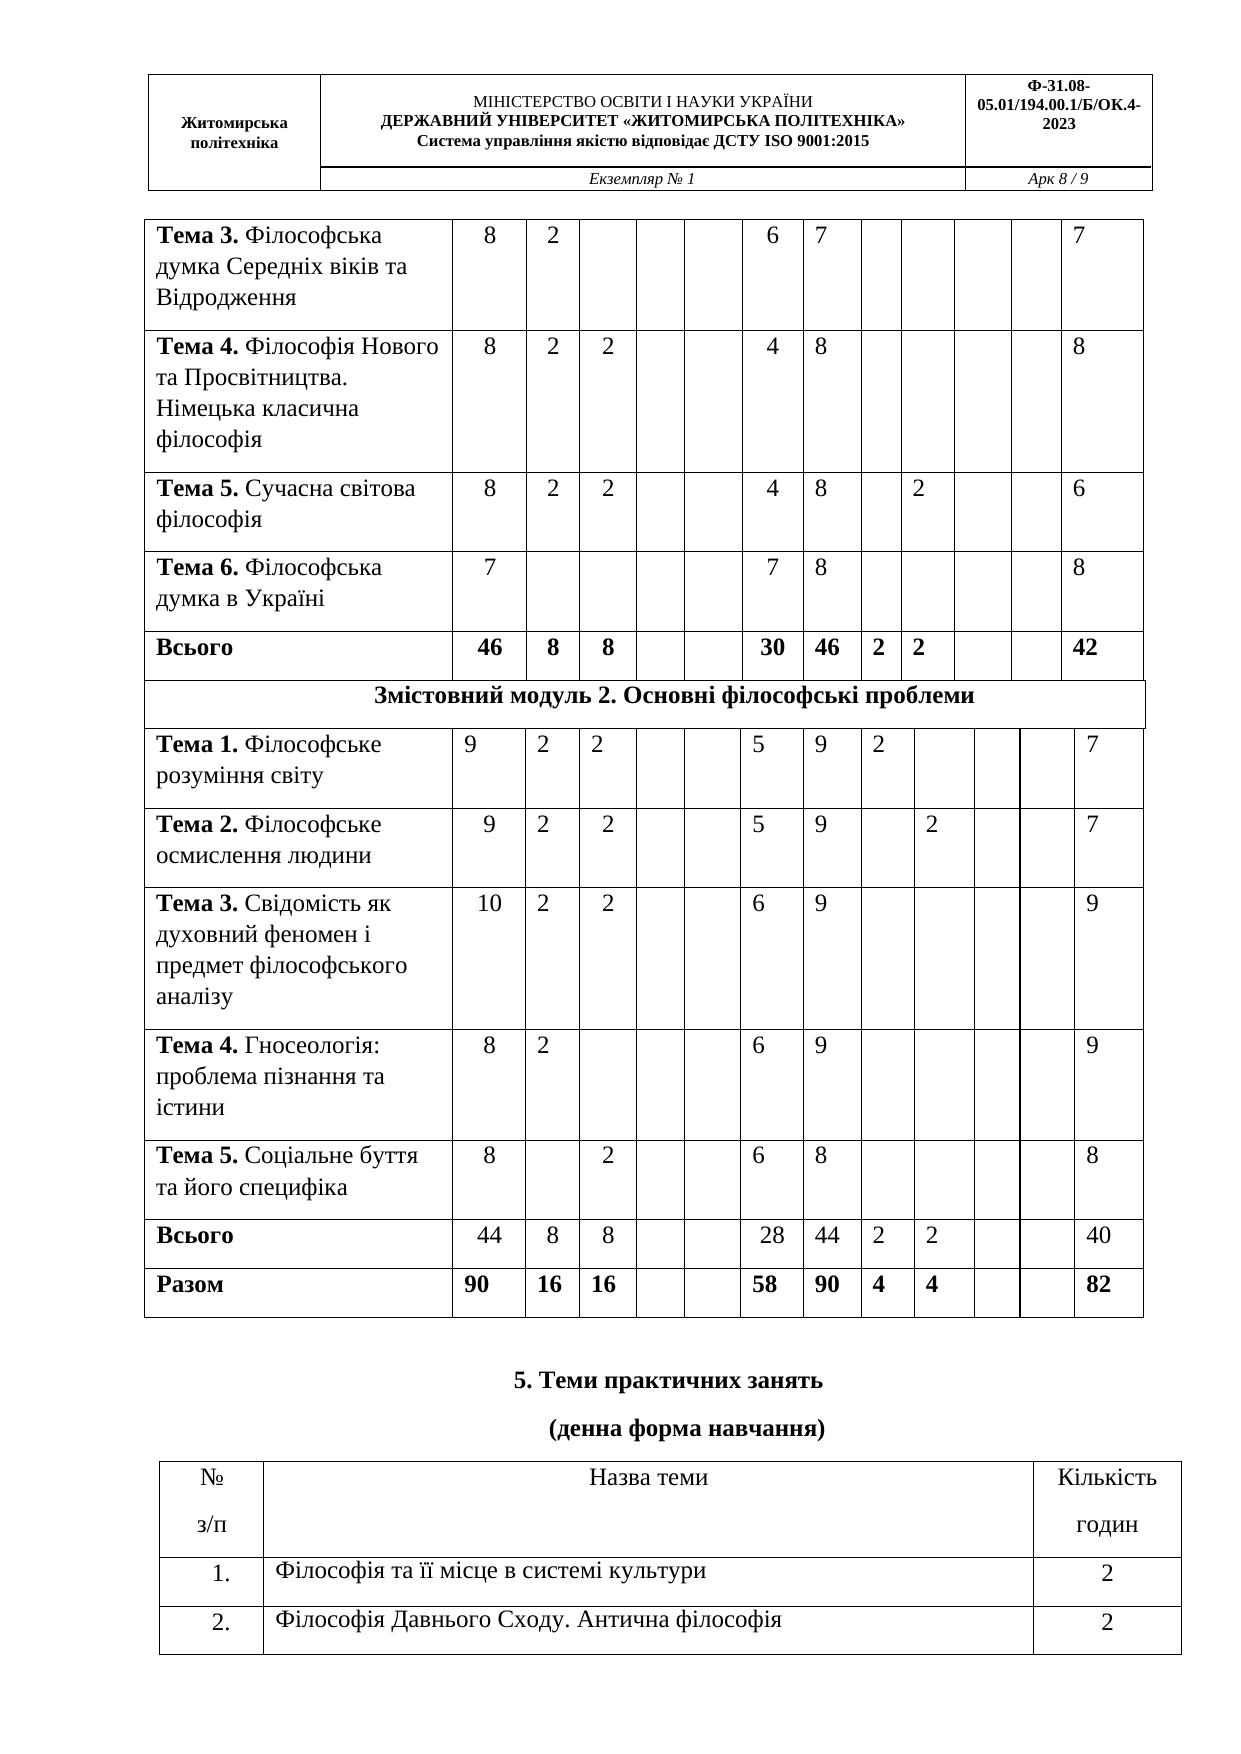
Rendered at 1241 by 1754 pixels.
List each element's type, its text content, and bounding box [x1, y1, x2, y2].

table_cell 16 [580, 1269, 636, 1317]
table_cell 7 [1062, 220, 1143, 330]
table_cell 4 [743, 473, 803, 551]
table_cell 40 [1075, 1220, 1143, 1268]
table_cell 8 [804, 473, 861, 551]
table_cell 9 [1075, 888, 1143, 1029]
table_cell 4 [743, 331, 803, 472]
table_cell 8 [1062, 331, 1143, 472]
table_cell 44 [804, 1220, 861, 1268]
table_cell [637, 1030, 684, 1139]
table_cell [637, 552, 684, 631]
table_cell 44 [453, 1220, 525, 1268]
table_cell 7 [804, 220, 861, 330]
table_cell [1021, 809, 1074, 887]
table_cell 8 [453, 220, 526, 330]
table_cell [637, 1141, 684, 1219]
table_cell [685, 809, 740, 887]
table_cell [902, 331, 954, 472]
table_cell [685, 220, 742, 330]
table_cell [1021, 1030, 1074, 1139]
table_cell 7 [1075, 809, 1143, 887]
table_cell [685, 1220, 740, 1268]
table_cell 8 [453, 1141, 525, 1219]
table_cell 2 [526, 729, 579, 808]
table_cell 2 [526, 1030, 579, 1139]
list (денна форма навчання) [223, 1413, 1152, 1442]
table_cell [637, 1220, 684, 1268]
table_cell [1021, 1269, 1074, 1317]
table_cell [685, 1269, 740, 1317]
table_cell 2 [580, 1141, 636, 1219]
table_cell 7 [453, 552, 526, 631]
table_cell 9 [453, 809, 525, 887]
table_cell [685, 729, 740, 808]
table_cell 9 [804, 1030, 861, 1139]
table_cell Тема 3. Філософська думка Середніх віків та Відродження [145, 220, 452, 330]
table_cell [160, 1558, 263, 1606]
table_cell 16 [526, 1269, 579, 1317]
table_cell [975, 1030, 1019, 1139]
table_cell [955, 552, 1011, 631]
table_cell [1012, 473, 1061, 551]
table_cell 8 [804, 331, 861, 472]
table_cell [1012, 331, 1061, 472]
table_cell 8 [580, 632, 636, 679]
table_cell 4 [862, 1269, 914, 1317]
table_cell [915, 729, 974, 808]
table_cell 8 [1075, 1141, 1143, 1219]
table_cell [637, 809, 684, 887]
table_cell Змістовний модуль 2. Основні філософські проблеми [145, 681, 1145, 728]
table_cell 5 [741, 809, 803, 887]
table_cell [862, 888, 914, 1029]
table_cell [637, 888, 684, 1029]
table_cell Тема 6. Філософська думка в Україні [145, 552, 452, 631]
table_cell [1021, 729, 1074, 808]
table_cell 4 [915, 1269, 974, 1317]
table_cell [915, 888, 974, 1029]
table_cell 46 [804, 632, 861, 679]
table_cell [975, 729, 1019, 808]
table_cell [955, 632, 1011, 679]
table_cell 2 [1034, 1607, 1181, 1654]
table_cell [862, 809, 914, 887]
table_cell Тема 4. Гносеологія: проблема пізнання та істини [145, 1030, 452, 1139]
table_header Кількість годин [1034, 1462, 1181, 1557]
table_cell Тема 5. Соціальне буття та його специфіка [145, 1141, 452, 1219]
table_cell [527, 552, 579, 631]
table_cell [975, 1269, 1019, 1317]
table_cell 2 [527, 331, 579, 472]
table_cell [1021, 1141, 1074, 1219]
table_cell [685, 888, 740, 1029]
table_cell 2 [580, 888, 636, 1029]
table_cell [955, 473, 1011, 551]
table_cell Всього [145, 632, 452, 679]
table_cell [1012, 552, 1061, 631]
table_cell 2 [580, 809, 636, 887]
table_cell [580, 220, 636, 330]
table_cell 10 [453, 888, 525, 1029]
table_cell [685, 632, 742, 679]
table_cell [580, 1030, 636, 1139]
table_cell [160, 1607, 263, 1654]
table_cell 8 [453, 1030, 525, 1139]
table_cell [975, 1141, 1019, 1219]
table_cell [526, 1141, 579, 1219]
table_cell [975, 809, 1019, 887]
table_cell 2 [915, 809, 974, 887]
table_cell [685, 552, 742, 631]
table_cell 9 [453, 729, 525, 808]
table_cell [1012, 632, 1061, 679]
table_cell [1021, 1220, 1074, 1268]
table_cell 8 [580, 1220, 636, 1268]
table_cell 9 [804, 809, 861, 887]
table_cell 6 [741, 1030, 803, 1139]
table_cell 8 [804, 552, 861, 631]
table_cell 7 [743, 552, 803, 631]
table_cell [1021, 888, 1074, 1029]
table_cell [862, 552, 901, 631]
table_cell [902, 552, 954, 631]
table_cell 8 [453, 473, 526, 551]
table_header № з/п [160, 1462, 263, 1557]
table_cell Філософія Давнього Сходу. Антична філософія [264, 1607, 1033, 1654]
table_cell 5 [741, 729, 803, 808]
table_cell [955, 331, 1011, 472]
table_cell [637, 632, 684, 679]
table_cell 7 [1075, 729, 1143, 808]
table_cell [580, 552, 636, 631]
table_cell Тема 1. Філософське розуміння світу [145, 729, 452, 808]
table_cell [637, 220, 684, 330]
table_cell 9 [1075, 1030, 1143, 1139]
table_cell 2 [915, 1220, 974, 1268]
table_cell 9 [804, 888, 861, 1029]
table_cell 30 [743, 632, 803, 679]
table_cell [975, 1220, 1019, 1268]
table_cell 2 [862, 632, 901, 679]
table_cell Разом [145, 1269, 452, 1317]
table_cell 6 [741, 1141, 803, 1219]
table_cell 2 [902, 632, 954, 679]
table_cell 2 [580, 473, 636, 551]
table_cell 2 [862, 1220, 914, 1268]
table_cell 8 [526, 1220, 579, 1268]
table_cell 46 [453, 632, 526, 679]
table_cell 9 [804, 729, 861, 808]
table_cell [1012, 220, 1061, 330]
table_cell 2 [526, 888, 579, 1029]
table_cell [975, 888, 1019, 1029]
table_cell [637, 729, 684, 808]
table_cell [862, 1141, 914, 1219]
table_cell 2 [526, 809, 579, 887]
table_cell 8 [453, 331, 526, 472]
table_cell 8 [527, 632, 579, 679]
table_cell [685, 1030, 740, 1139]
table_cell 8 [1062, 552, 1143, 631]
table_cell [902, 220, 954, 330]
text 5. Теми практичних занять [185, 1365, 1152, 1394]
table_cell 58 [741, 1269, 803, 1317]
table_cell 6 [741, 888, 803, 1029]
table_cell 90 [453, 1269, 525, 1317]
table_cell 42 [1062, 632, 1143, 679]
table_cell 6 [743, 220, 803, 330]
table_cell [685, 331, 742, 472]
table_cell Тема 4. Філософія Нового та Просвітництва. Німецька класична філософія [145, 331, 452, 472]
table_cell 2 [862, 729, 914, 808]
table_cell 82 [1075, 1269, 1143, 1317]
table_cell Тема 3. Свідомість як духовний феномен і предмет філософського аналізу [145, 888, 452, 1029]
table_cell 90 [804, 1269, 861, 1317]
table_cell 2 [527, 220, 579, 330]
table_cell [685, 1141, 740, 1219]
table_cell [915, 1141, 974, 1219]
table_cell [915, 1030, 974, 1139]
table_cell Філософія та її місце в системі культури [264, 1558, 1033, 1606]
table_cell 2 [580, 331, 636, 472]
table_cell [637, 331, 684, 472]
table_cell [862, 473, 901, 551]
table_cell [637, 473, 684, 551]
table_cell 8 [804, 1141, 861, 1219]
table_cell [862, 331, 901, 472]
table_cell 2 [580, 729, 636, 808]
table_cell 6 [1062, 473, 1143, 551]
table_cell Всього [145, 1220, 452, 1268]
table_cell 2 [1034, 1558, 1181, 1606]
table_cell Тема 5. Сучасна світова філософія [145, 473, 452, 551]
table_cell [862, 1030, 914, 1139]
table_cell 2 [902, 473, 954, 551]
table_cell [637, 1269, 684, 1317]
table_cell [685, 473, 742, 551]
table_cell Тема 2. Філософське осмислення людини [145, 809, 452, 887]
table_cell 2 [527, 473, 579, 551]
table_cell 28 [741, 1220, 803, 1268]
table_header Назва теми [264, 1462, 1033, 1557]
table_cell [862, 220, 901, 330]
table_cell [955, 220, 1011, 330]
